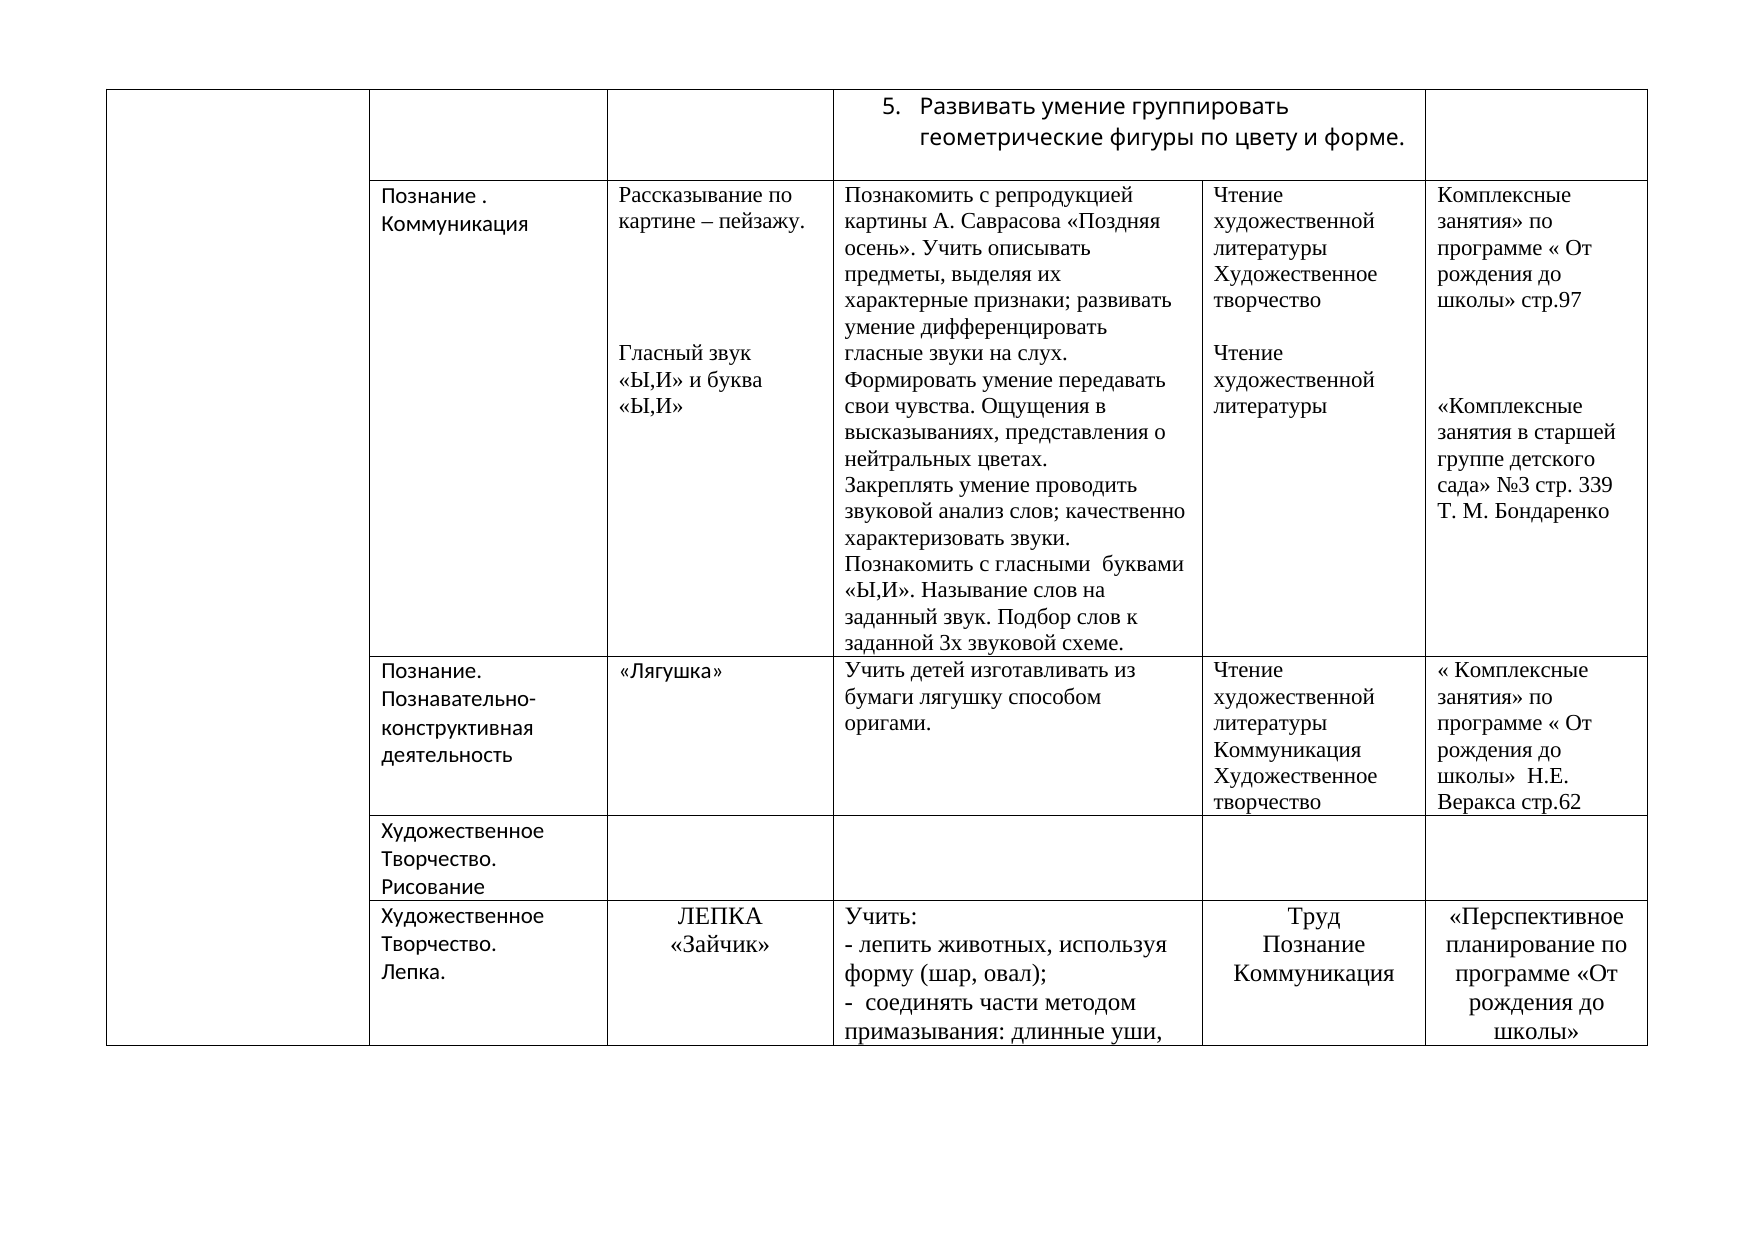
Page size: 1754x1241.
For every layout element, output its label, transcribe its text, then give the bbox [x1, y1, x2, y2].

table_cell « Комплексные занятия» по программе « От рождения до школы» Н.Е. Веракса стр.62 [1426, 657, 1647, 815]
table_cell Чтение художественной литературы Коммуникация Художественное творчество [1203, 657, 1425, 815]
table_cell Учить детей изготавливать из бумаги лягушку способом оригами. [834, 657, 1202, 815]
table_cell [834, 901, 1202, 1044]
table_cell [370, 90, 607, 180]
table_cell Познакомить с репродукцией картины А. Саврасова «Поздняя осень». Учить описывать предметы, выделяя их характерные признаки; развивать умение дифференцировать гласные звуки на слух. Формировать умение передавать свои чувства. Ощущения в высказываниях, представления о нейтральных цветах. Закреплять умение проводить звуковой анализ слов; качественно характеризовать звуки. Познакомить с гласными буквами «Ы,И». Называние слов на заданный звук. Подбор слов к заданной 3х звуковой схеме. [834, 181, 1202, 656]
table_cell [370, 901, 607, 1044]
table_cell Рассказывание по картине – пейзажу. Гласный звук «Ы,И» и буква «Ы,И» [608, 181, 833, 656]
table_cell [834, 816, 1202, 900]
table_cell «Лягушка» [608, 657, 833, 815]
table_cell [1426, 90, 1647, 180]
table_cell [1203, 816, 1425, 900]
table_cell [1426, 816, 1647, 900]
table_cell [608, 90, 833, 180]
table_cell Художественное Творчество. Рисование [370, 816, 607, 900]
table_cell Познание . Коммуникация [370, 181, 607, 656]
table_cell Чтение художественной литературы Художественное творчество Чтение художественной литературы [1203, 181, 1425, 656]
table_cell ЛЕПКА «Зайчик» [608, 901, 833, 1044]
table_cell [608, 816, 833, 900]
table_cell Познание. Познавательно- конструктивная деятельность [370, 657, 607, 815]
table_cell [1426, 901, 1647, 1044]
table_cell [1203, 901, 1425, 1044]
table_cell Комплексные занятия» по программе « От рождения до школы» стр.97 «Комплексные занятия в старшей группе детского сада» №3 стр. 339 Т. М. Бондаренко [1426, 181, 1647, 656]
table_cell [834, 90, 1425, 180]
